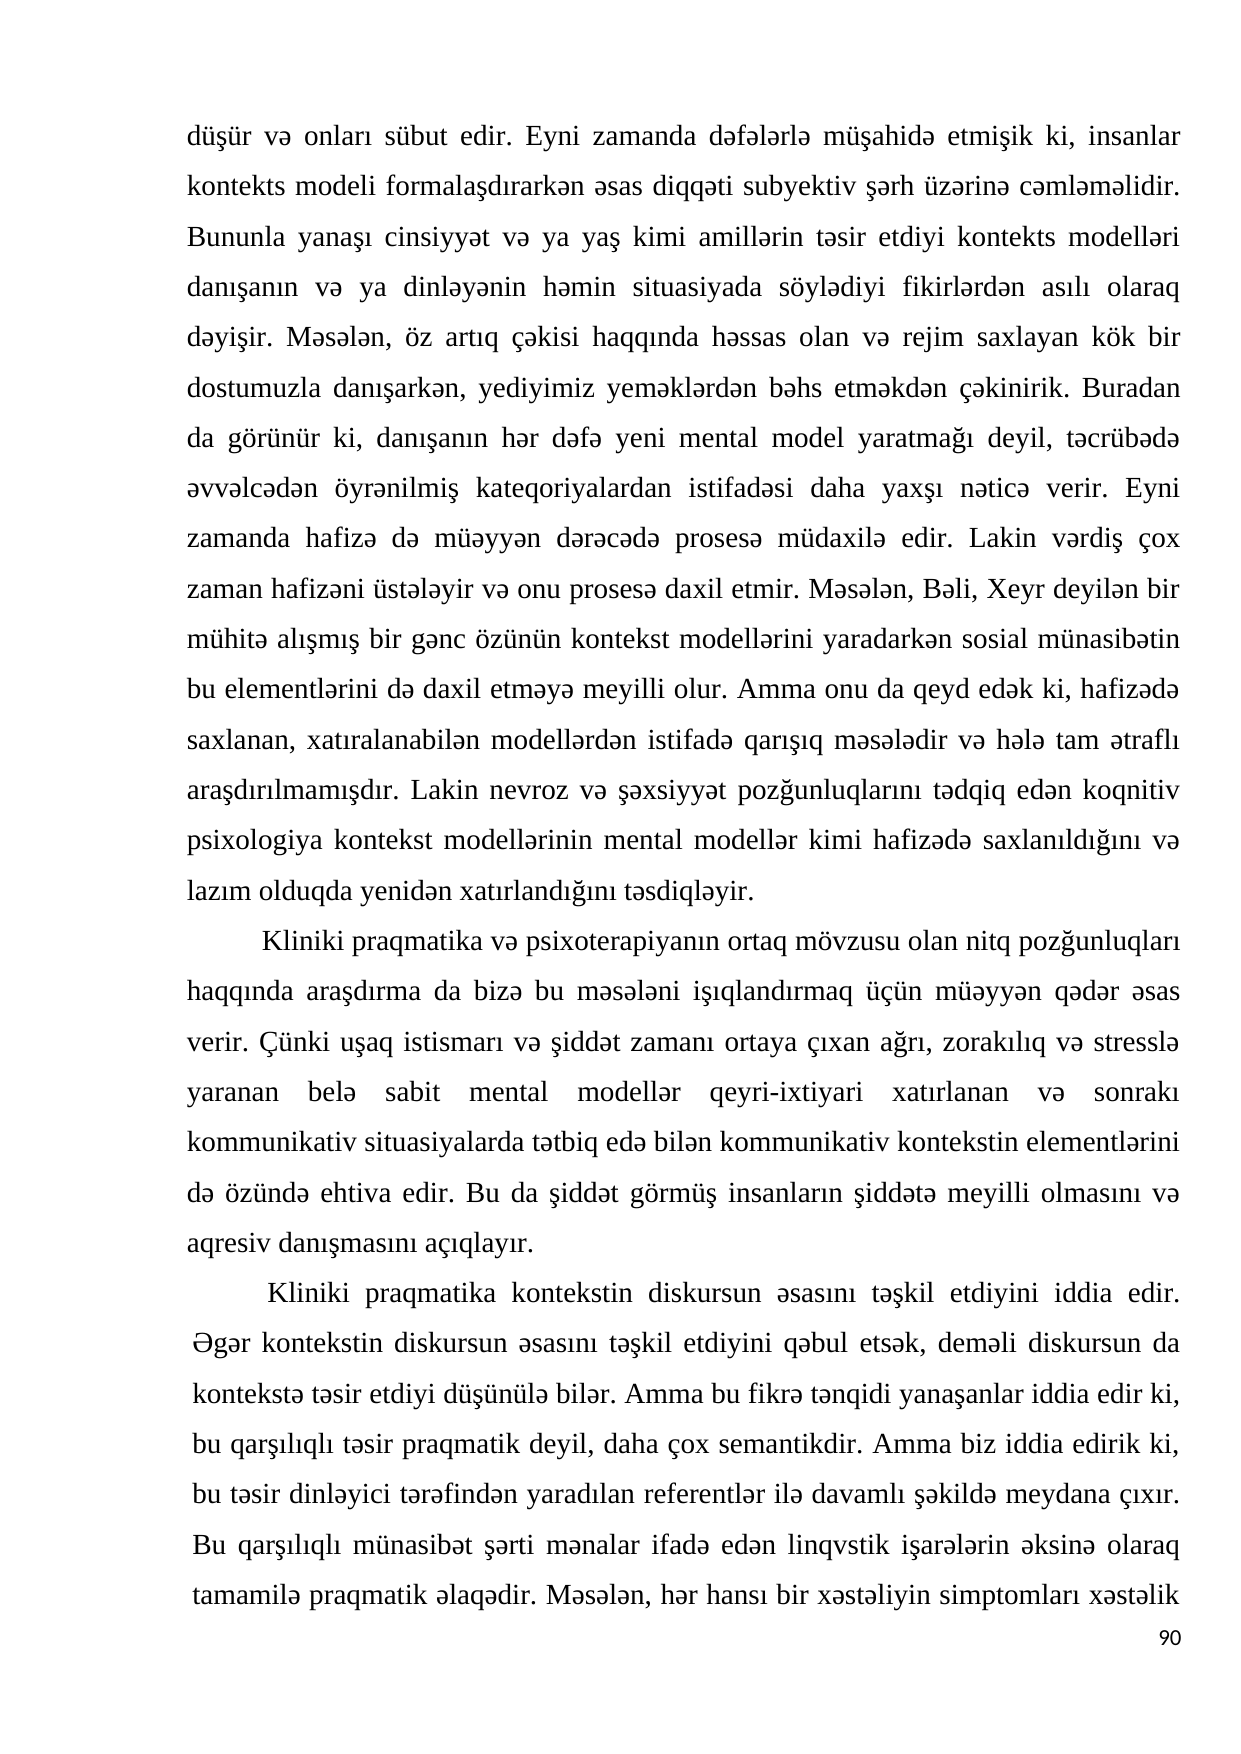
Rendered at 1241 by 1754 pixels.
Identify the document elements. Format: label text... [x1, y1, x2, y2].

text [187, 118, 1181, 906]
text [192, 1275, 1181, 1611]
text Kliniki praqmatika və psixoterapiyanın ortaq mövzusu olan nitq pozğunluqları haqqında araşdırma da bizə bu məsələni işıqlandırmaq üçün müəyyən qədər əsas verir. Çünki uşaq istismarı və şiddət zamanı ortaya çıxan ağrı, zorakılıq və stresslə yaranan belə sabit mental modellər qeyri-ixtiyari xatırlanan və sonrakı kommunikativ situasiyalarda tətbiq edə bilən kommunikativ kontekstin elementlərini də özündə ehtiva edir. Bu da şiddət görmüş insanların şiddətə meyilli olmasını və aqresiv danışmasını açıqlayır. [187, 923, 1181, 1258]
